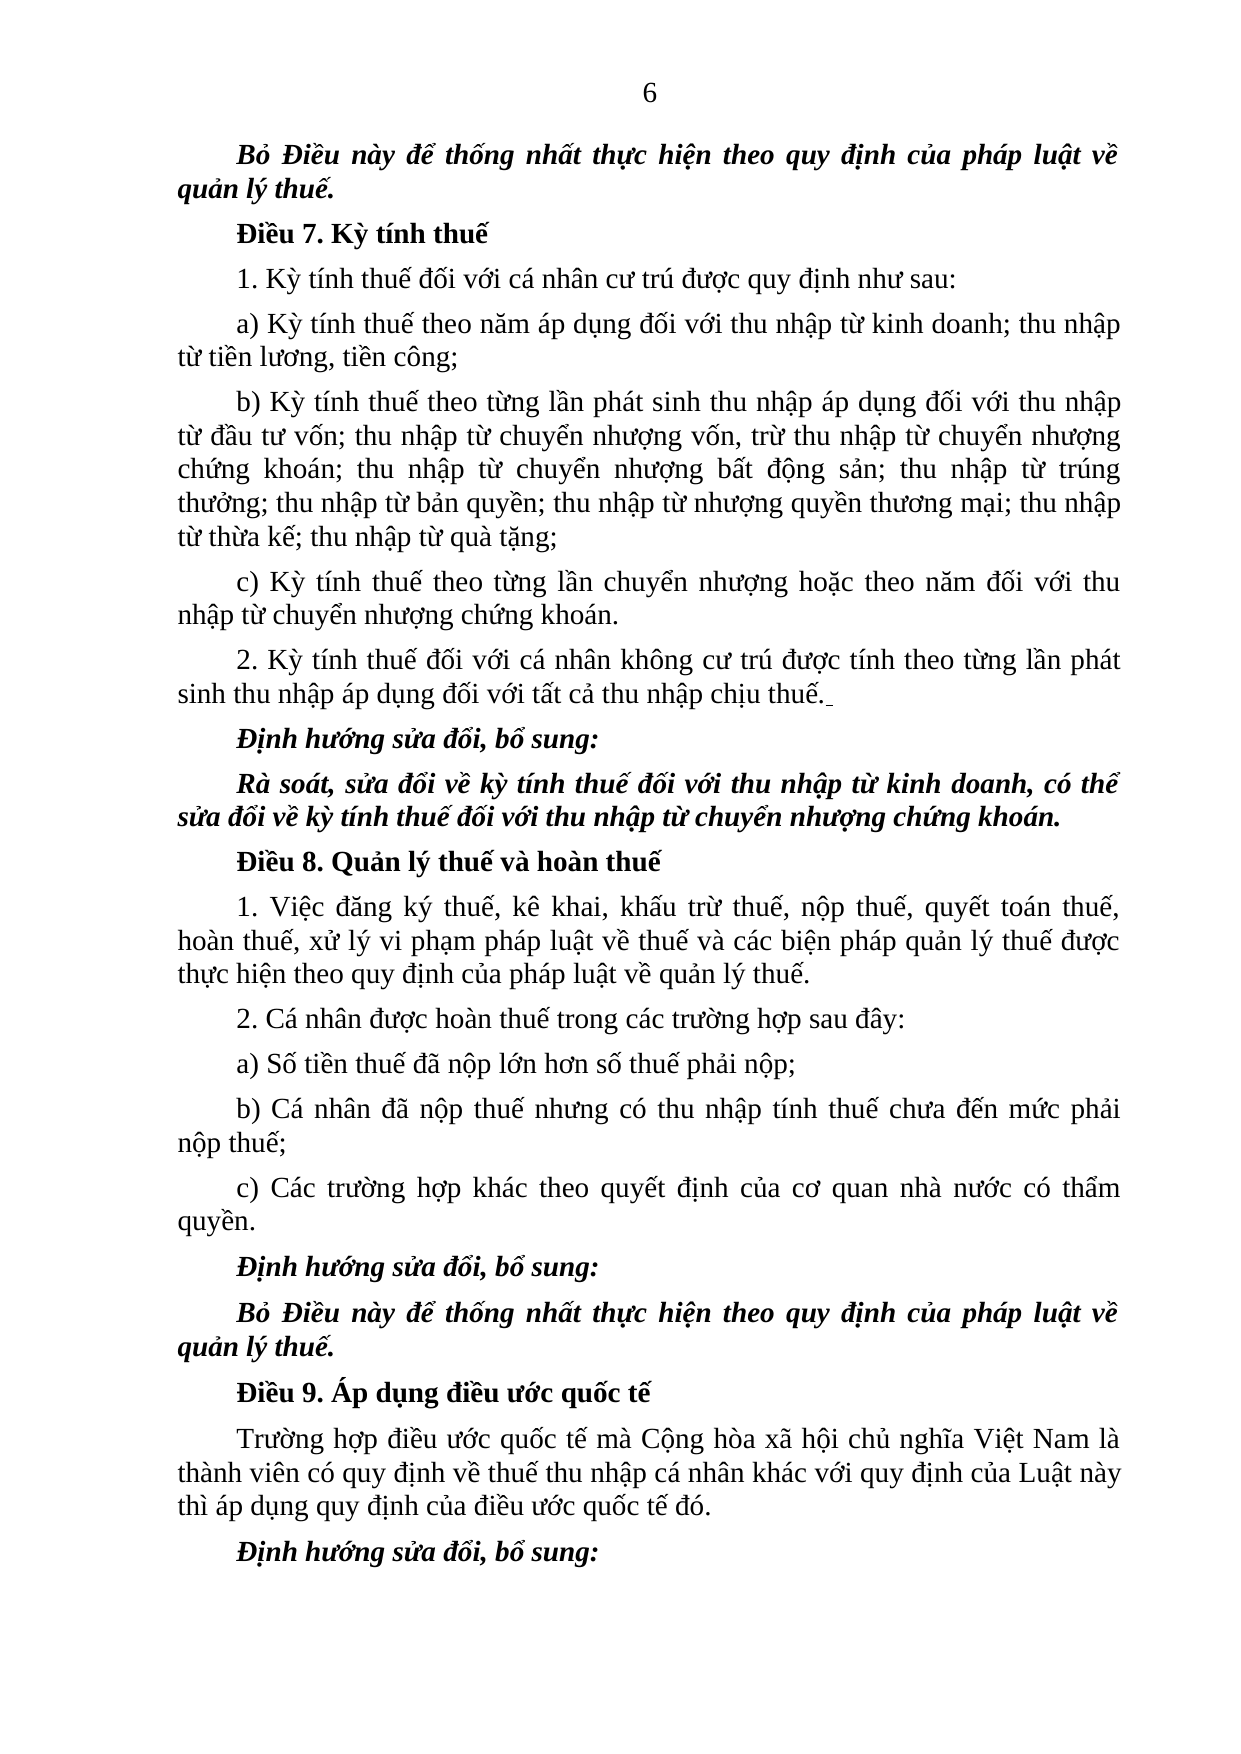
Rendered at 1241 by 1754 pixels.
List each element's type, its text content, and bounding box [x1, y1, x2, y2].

text 2. Cá nhân được hoàn thuế trong các trường hợp sau đây: [177, 1001, 1122, 1035]
text 1. Việc đăng ký thuế, kê khai, khấu trừ thuế, nộp thuế, quyết toán thuế, hoàn thuế, xử lý vi phạm pháp luật về thuế và các biện pháp quản lý thuế được thực hiện theo quy định của pháp luật về quản lý thuế. [177, 889, 1122, 990]
text a) Kỳ tính thuế theo năm áp dụng đối với thu nhập từ kinh doanh; thu nhập từ tiền lương, tiền công; [177, 306, 1122, 373]
text Bỏ Điều này để thống nhất thực hiện theo quy định của pháp luật về quản lý thuế. [177, 1296, 1122, 1363]
text Định hướng sửa đổi, bổ sung: [177, 1534, 1122, 1568]
text Trường hợp điều ước quốc tế mà Cộng hòa xã hội chủ nghĩa Việt Nam là thành viên có quy định về thuế thu nhập cá nhân khác với quy định của Luật này thì áp dụng quy định của điều ước quốc tế đó. [177, 1421, 1122, 1522]
text 2. Kỳ tính thuế đối với cá nhân không cư trú được tính theo từng lần phát sinh thu nhập áp dụng đối với tất cả thu nhập chịu thuế. [177, 642, 1122, 709]
text Định hướng sửa đổi, bổ sung: [177, 721, 1122, 754]
text Điều 7. Kỳ tính thuế [177, 216, 1122, 249]
text Điều 8. Quản lý thuế và hoàn thuế [177, 844, 1122, 878]
text c) Các trường hợp khác theo quyết định của cơ quan nhà nước có thẩm quyền. [177, 1170, 1122, 1237]
text b) Cá nhân đã nộp thuế nhưng có thu nhập tính thuế chưa đến mức phải nộp thuế; [177, 1091, 1122, 1158]
text Bỏ Điều này để thống nhất thực hiện theo quy định của pháp luật về quản lý thuế. [177, 118, 1122, 204]
text Định hướng sửa đổi, bổ sung: [177, 1249, 1122, 1283]
text 1. Kỳ tính thuế đối với cá nhân cư trú được quy định như sau: [177, 261, 1122, 294]
text c) Kỳ tính thuế theo từng lần chuyển nhượng hoặc theo năm đối với thu nhập từ chuyển nhượng chứng khoán. [177, 564, 1122, 631]
text b) Kỳ tính thuế theo từng lần phát sinh thu nhập áp dụng đối với thu nhập từ đầu tư vốn; thu nhập từ chuyển nhượng vốn, trừ thu nhập từ chuyển nhượng chứng khoán; thu nhập từ chuyển nhượng bất động sản; thu nhập từ trúng thưởng; thu nhập từ bản quyền; thu nhập từ nhượng quyền thương mại; thu nhập từ thừa kế; thu nhập từ quà tặng; [177, 384, 1122, 552]
text Điều 9. Áp dụng điều ước quốc tế [177, 1375, 1122, 1409]
text a) Số tiền thuế đã nộp lớn hơn số thuế phải nộp; [177, 1046, 1122, 1080]
text Rà soát, sửa đổi về kỳ tính thuế đối với thu nhập từ kinh doanh, có thể sửa đổi về kỳ tính thuế đối với thu nhập từ chuyển nhượng chứng khoán. [177, 766, 1122, 833]
